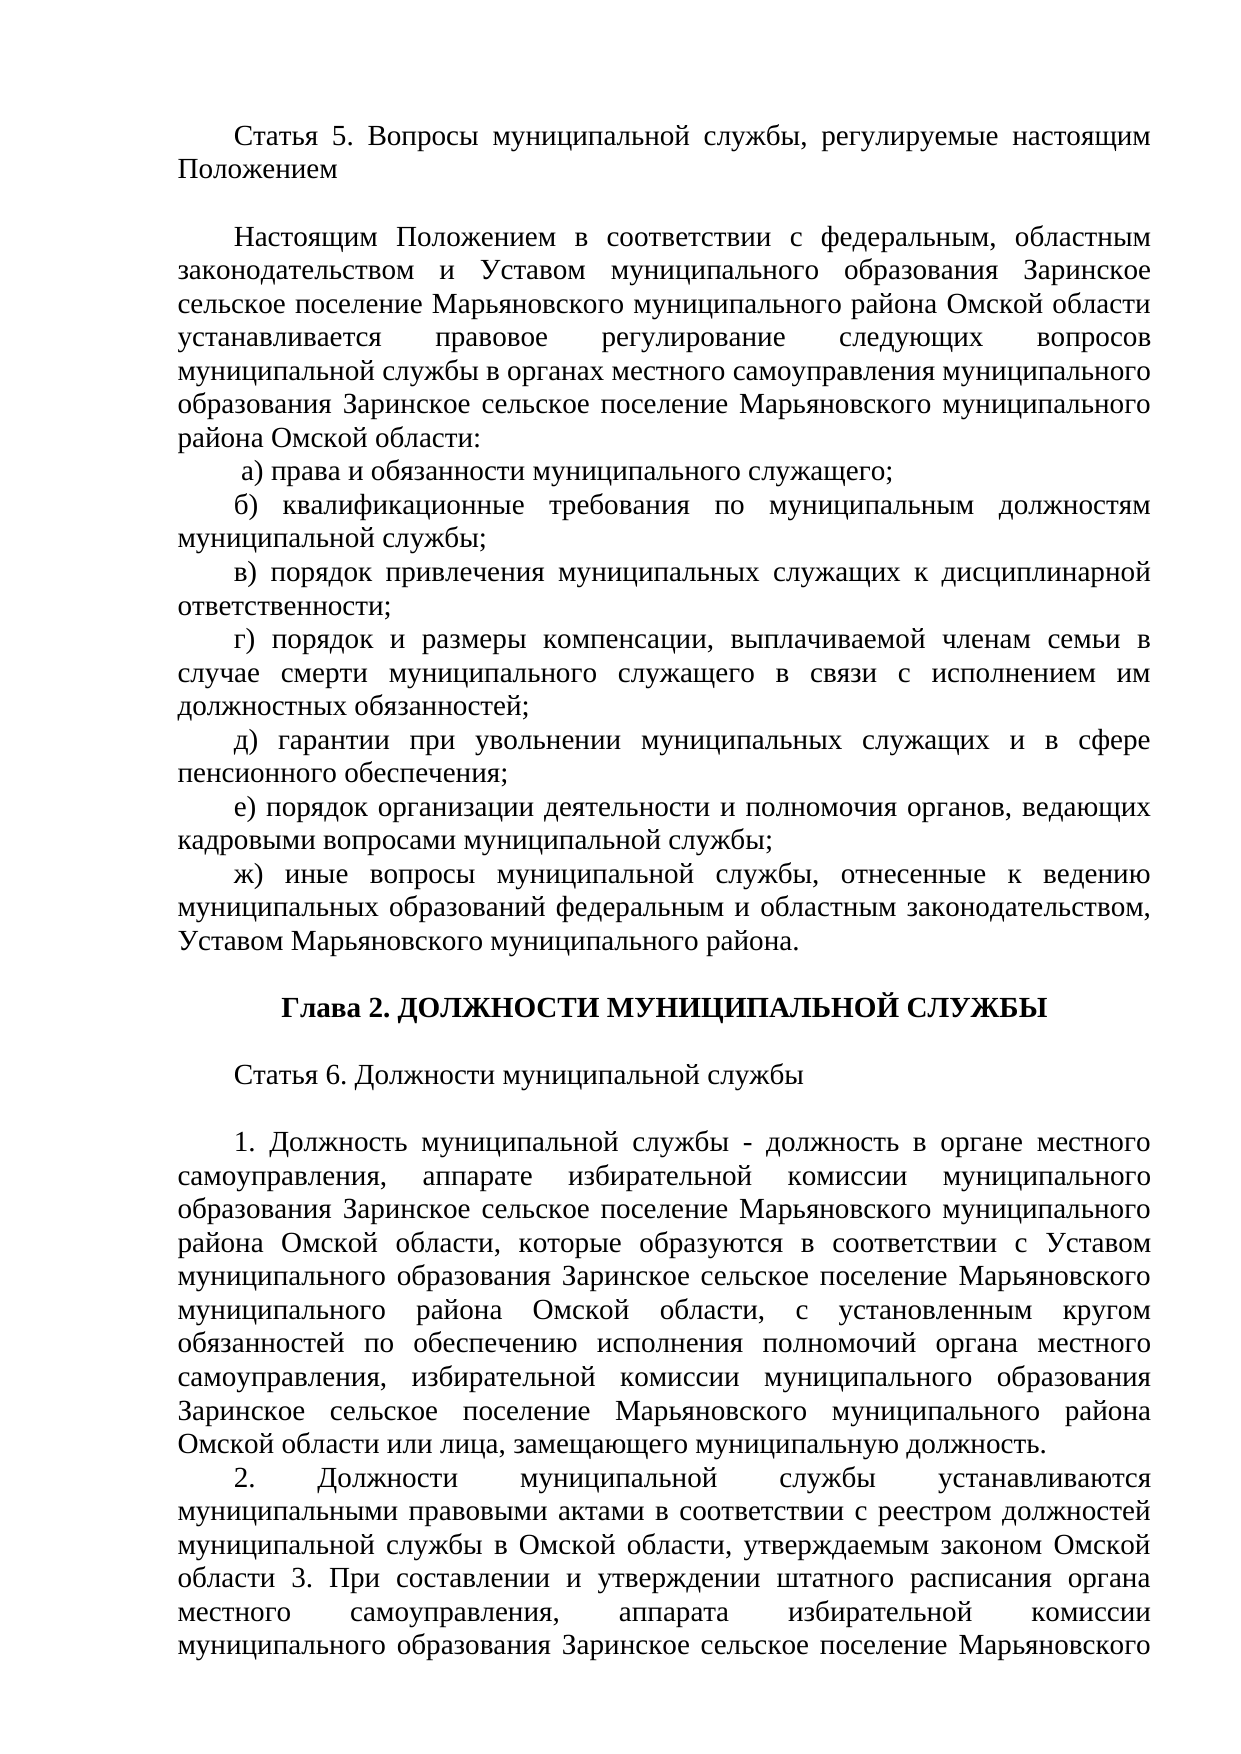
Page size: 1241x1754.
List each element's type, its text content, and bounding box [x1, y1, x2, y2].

text Статья 5. Вопросы муниципальной службы, регулируемые настоящим Положением [177, 118, 1152, 185]
text е) порядок организации деятельности и полномочия органов, ведающих кадровыми вопросами муниципальной службы; [177, 789, 1152, 856]
text 1. Должность муниципальной службы - должность в органе местного самоуправления, аппарате избирательной комиссии муниципального образования Заринское сельское поселение Марьяновского муниципального района Омской области, которые образуются в соответствии с Уставом муниципального образования Заринское сельское поселение Марьяновского муниципального района Омской области, с установленным кругом обязанностей по обеспечению исполнения полномочий органа местного самоуправления, избирательной комиссии муниципального образования Заринское сельское поселение Марьяновского муниципального района Омской области или лица, замещающего муниципальную должность. [177, 1124, 1152, 1460]
text а) права и обязанности муниципального служащего; [177, 453, 1152, 487]
text ж) иные вопросы муниципальной службы, отнесенные к ведению муниципальных образований федеральным и областным законодательством, Уставом Марьяновского муниципального района. [177, 856, 1152, 957]
title Глава 2. ДОЛЖНОСТИ МУНИЦИПАЛЬНОЙ СЛУЖБЫ [177, 990, 1152, 1024]
text б) квалификационные требования по муниципальным должностям муниципальной службы; [177, 487, 1152, 554]
text г) порядок и размеры компенсации, выплачиваемой членам семьи в случае смерти муниципального служащего в связи с исполнением им должностных обязанностей; [177, 621, 1152, 722]
text Статья 6. Должности муниципальной службы [177, 1057, 1152, 1091]
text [177, 1460, 1152, 1661]
text Настоящим Положением в соответствии с федеральным, областным законодательством и Уставом муниципального образования Заринское сельское поселение Марьяновского муниципального района Омской области устанавливается правовое регулирование следующих вопросов муниципальной службы в органах местного самоуправления муниципального образования Заринское сельское поселение Марьяновского муниципального района Омской области: [177, 219, 1152, 453]
text в) порядок привлечения муниципальных служащих к дисциплинарной ответственности; [177, 554, 1152, 621]
text д) гарантии при увольнении муниципальных служащих и в сфере пенсионного обеспечения; [177, 722, 1152, 789]
